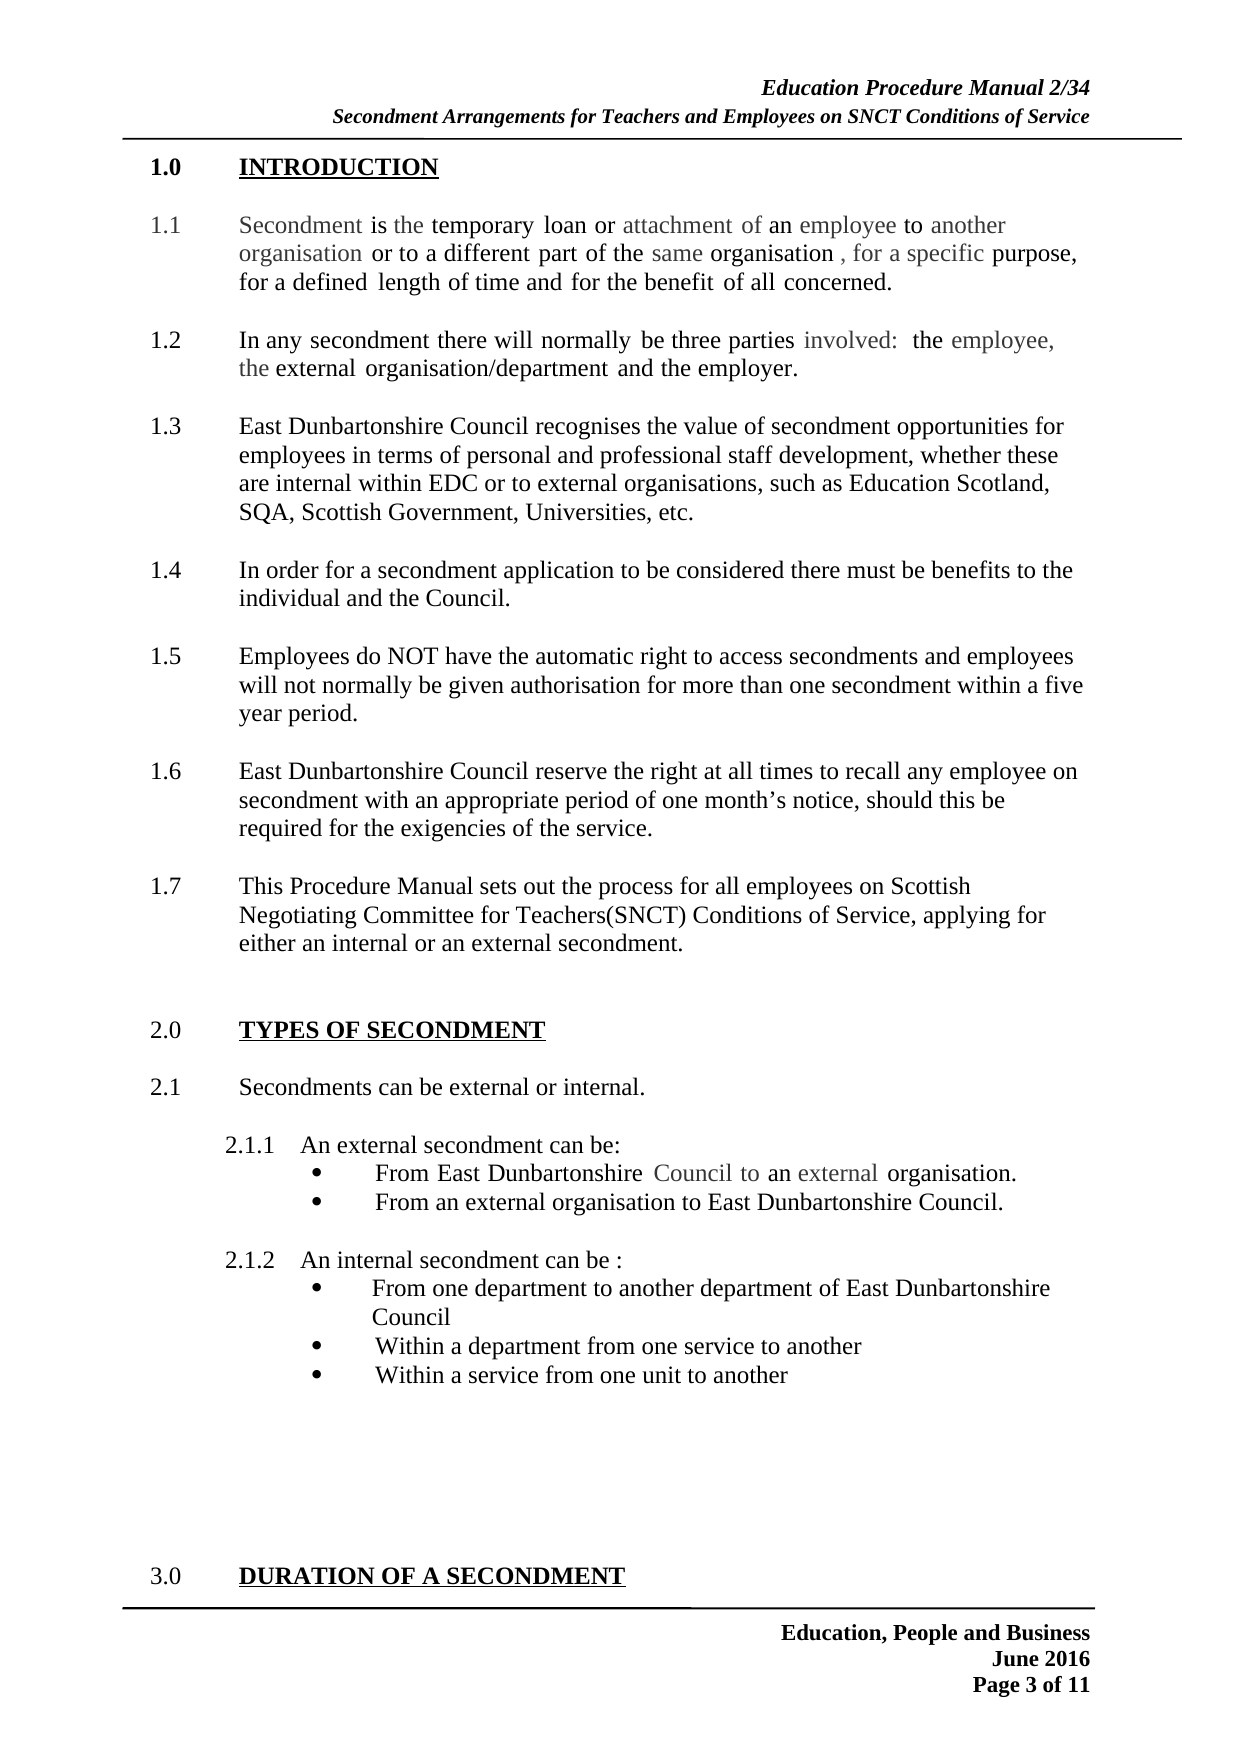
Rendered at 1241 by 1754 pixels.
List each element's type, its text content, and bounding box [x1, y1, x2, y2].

list Within a service from one unit to another [239, 1360, 1090, 1388]
list From East Dunbartonshire Council to an external organisation. [298, 1158, 1090, 1187]
text 3.0 DURATION OF A SECONDMENT [150, 1561, 1090, 1590]
text 1.6 East Dunbartonshire Council reserve the right at all times to recall any employee on secondment with an appropriate period of one month’s notice, should this be required for the exigencies of the service. [150, 756, 1090, 842]
list From an external organisation to East Dunbartonshire Council. [239, 1187, 1090, 1216]
text 2.1 Secondments can be external or internal. [150, 1072, 1090, 1101]
text 1.7 This Procedure Manual sets out the process for all employees on Scottish Negotiating Committee for Teachers(SNCT) Conditions of Service, applying for either an internal or an external secondment. [150, 871, 1090, 957]
text 2.0 TYPES OF SECONDMENT [150, 1015, 1090, 1043]
text 1.2 In any secondment there will normally be three parties involved: the employee, the external organisation/department and the employer. [150, 325, 1090, 382]
text 2.1.2 An internal secondment can be : [225, 1245, 1090, 1273]
text 1.4 In order for a secondment application to be considered there must be benefits to the individual and the Council. [150, 555, 1090, 612]
text 1.0 INTRODUCTION [150, 152, 1090, 181]
list From one department to another department of East Dunbartonshire Council [312, 1273, 1090, 1331]
text 1.1 Secondment is the temporary loan or attachment of an employee to another organisation or to a different part of the same organisation , for a specific purpose, for a defined length of time and for the benefit of all concerned. [150, 210, 1090, 296]
text 1.5 Employees do NOT have the automatic right to access secondments and employees will not normally be given authorisation for more than one secondment within a five year period. [150, 641, 1090, 727]
list Within a department from one service to another [239, 1331, 1090, 1360]
text 1.3 East Dunbartonshire Council recognises the value of secondment opportunities for employees in terms of personal and professional staff development, whether these are internal within EDC or to external organisations, such as Education Scotland, SQA, Scottish Government, Universities, etc. [150, 411, 1090, 526]
text 2.1.1 An external secondment can be: [225, 1130, 1090, 1158]
